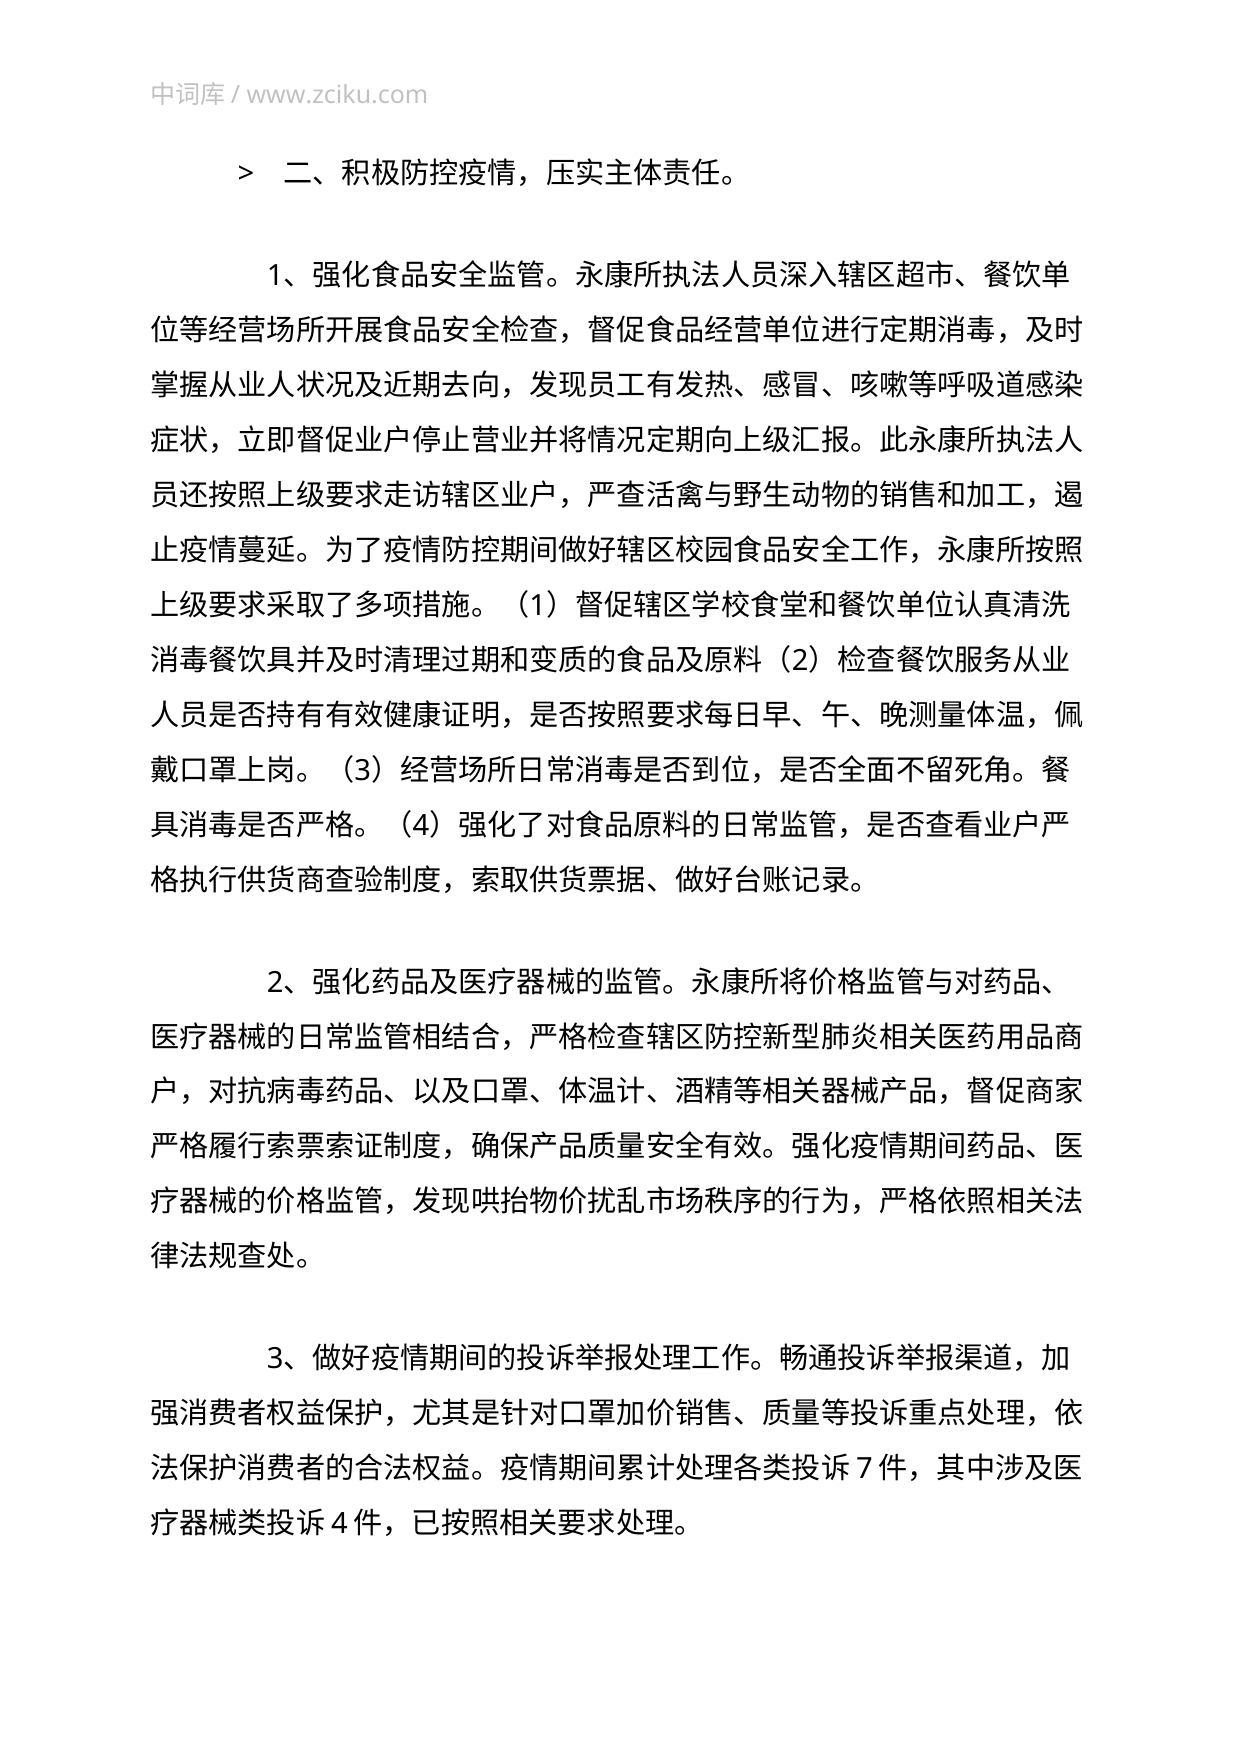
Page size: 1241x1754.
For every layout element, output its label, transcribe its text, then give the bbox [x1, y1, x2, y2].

text > 二、积极防控疫情，压实主体责任。 [150, 150, 1090, 192]
text 1、强化食品安全监管。永康所执法人员深入辖区超市、餐饮单位等经营场所开展食品安全检查，督促食品经营单位进行定期消毒，及时掌握从业人状况及近期去向，发现员工有发热、感冒、咳嗽等呼吸道感染症状，立即督促业户停止营业并将情况定期向上级汇报。此永康所执法人员还按照上级要求走访辖区业户，严查活禽与野生动物的销售和加工，遏止疫情蔓延。为了疫情防控期间做好辖区校园食品安全工作，永康所按照上级要求采取了多项措施。（1）督促辖区学校食堂和餐饮单位认真清洗消毒餐饮具并及时清理过期和变质的食品及原料（2）检查餐饮服务从业人员是否持有有效健康证明，是否按照要求每日早、午、晚测量体温，佩戴口罩上岗。（3）经营场所日常消毒是否到位，是否全面不留死角。餐具消毒是否严格。（4）强化了对食品原料的日常监管，是否查看业户严格执行供货商查验制度，索取供货票据、做好台账记录。 [150, 252, 1090, 899]
text 2、强化药品及医疗器械的监管。永康所将价格监管与对药品、医疗器械的日常监管相结合，严格检查辖区防控新型肺炎相关医药用品商户，对抗病毒药品、以及口罩、体温计、酒精等相关器械产品，督促商家严格履行索票索证制度，确保产品质量安全有效。强化疫情期间药品、医疗器械的价格监管，发现哄抬物价扰乱市场秩序的行为，严格依照相关法律法规查处。 [150, 958, 1090, 1275]
text 3、做好疫情期间的投诉举报处理工作。畅通投诉举报渠道，加强消费者权益保护，尤其是针对口罩加价销售、质量等投诉重点处理，依法保护消费者的合法权益。疫情期间累计处理各类投诉7件，其中涉及医疗器械类投诉4件，已按照相关要求处理。 [150, 1334, 1090, 1542]
